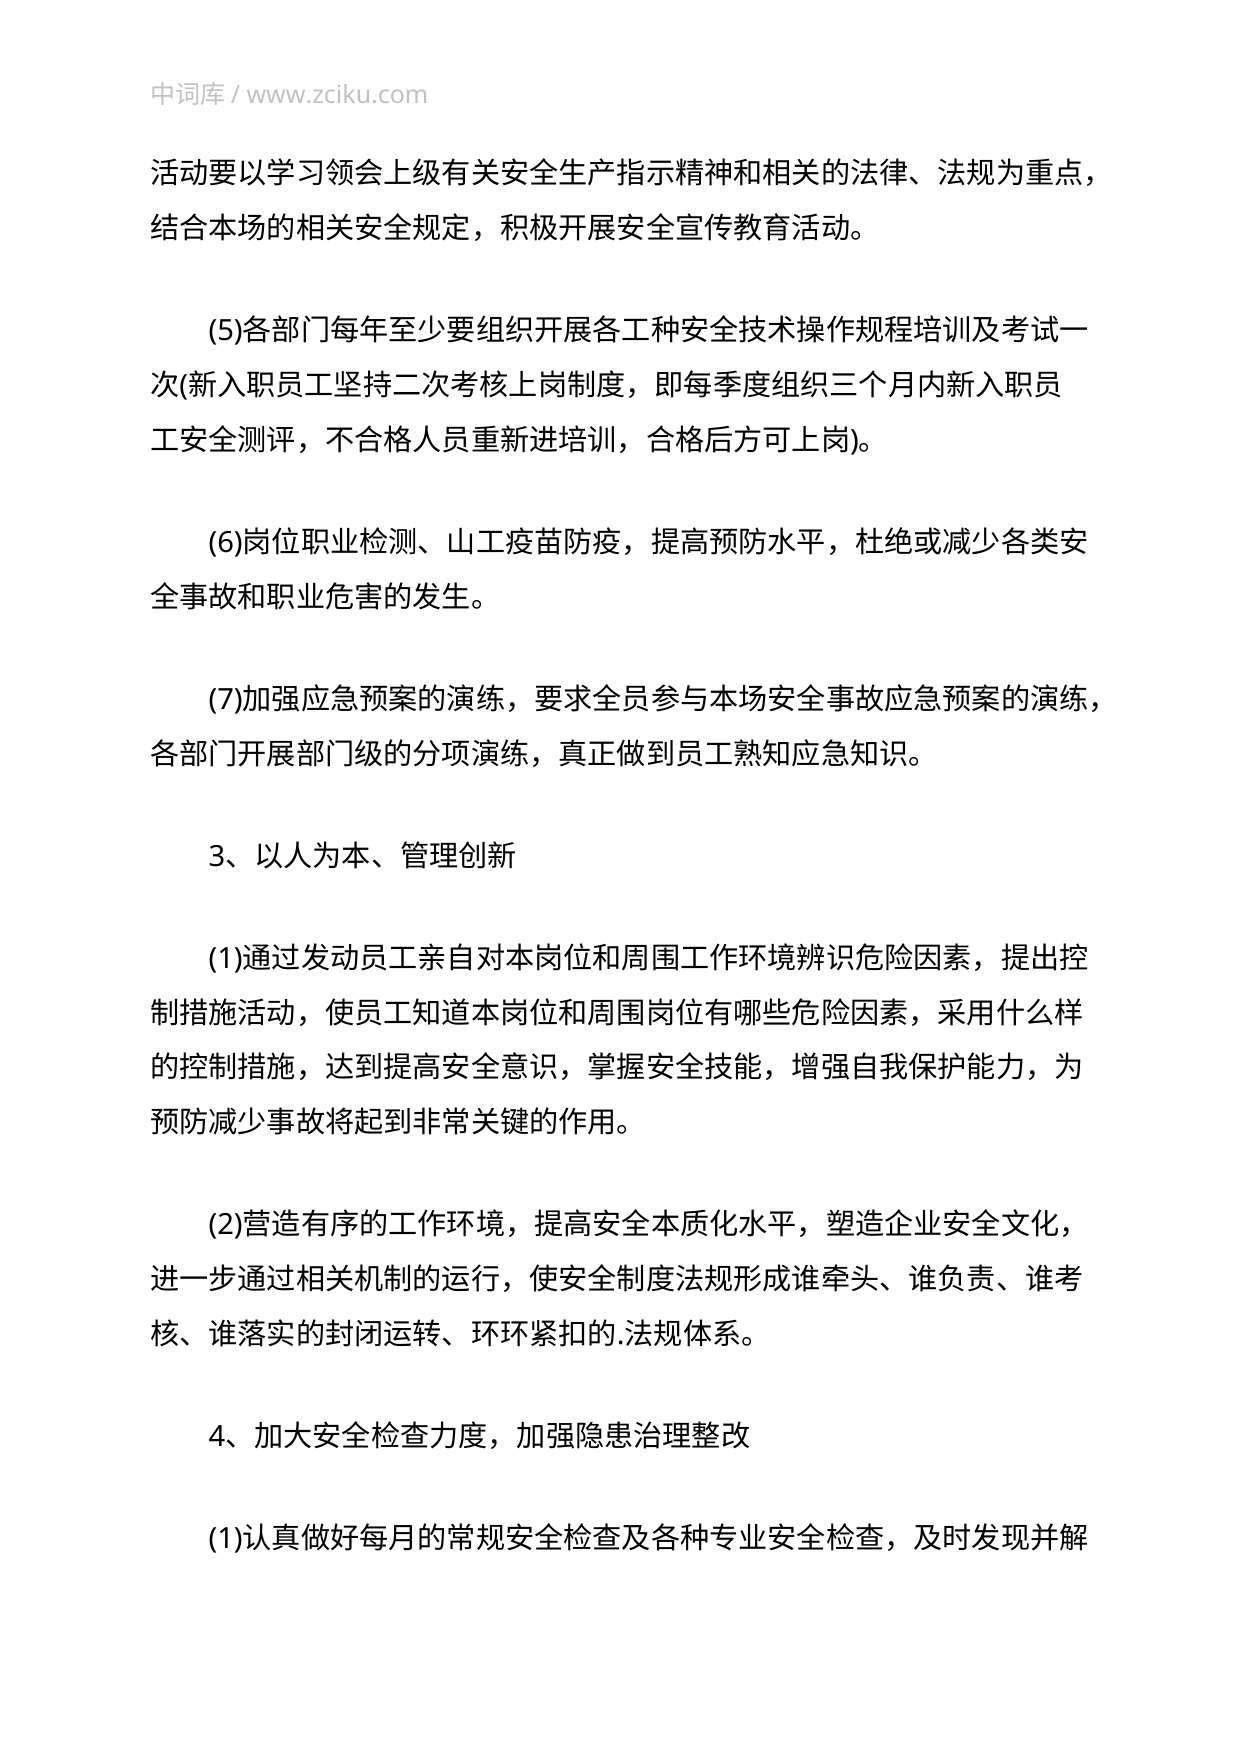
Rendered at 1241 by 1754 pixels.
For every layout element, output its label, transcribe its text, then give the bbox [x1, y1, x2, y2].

text (7)加强应急预案的演练，要求全员参与本场安全事故应急预案的演练，各部门开展部门级的分项演练，真正做到员工熟知应急知识。 [150, 675, 1090, 773]
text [150, 1514, 1090, 1557]
text (1)通过发动员工亲自对本岗位和周围工作环境辨识危险因素，提出控制措施活动，使员工知道本岗位和周围岗位有哪些危险因素，采用什么样的控制措施，达到提高安全意识，掌握安全技能，增强自我保护能力，为预防减少事故将起到非常关键的作用。 [150, 934, 1090, 1141]
text (2)营造有序的工作环境，提高安全本质化水平，塑造企业安全文化，进一步通过相关机制的运行，使安全制度法规形成谁牵头、谁负责、谁考核、谁落实的封闭运转、环环紧扣的.法规体系。 [150, 1201, 1090, 1353]
text (6)岗位职业检测、山工疫苗防疫，提高预防水平，杜绝或减少各类安全事故和职业危害的发生。 [150, 519, 1090, 616]
text 3、以人为本、管理创新 [150, 832, 1090, 874]
text (5)各部门每年至少要组织开展各工种安全技术操作规程培训及考试一次(新入职员工坚持二次考核上岗制度，即每季度组织三个月内新入职员工安全测评，不合格人员重新进培训，合格后方可上岗)。 [150, 307, 1090, 459]
text 4、加大安全检查力度，加强隐患治理整改 [150, 1413, 1090, 1455]
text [150, 150, 1090, 247]
